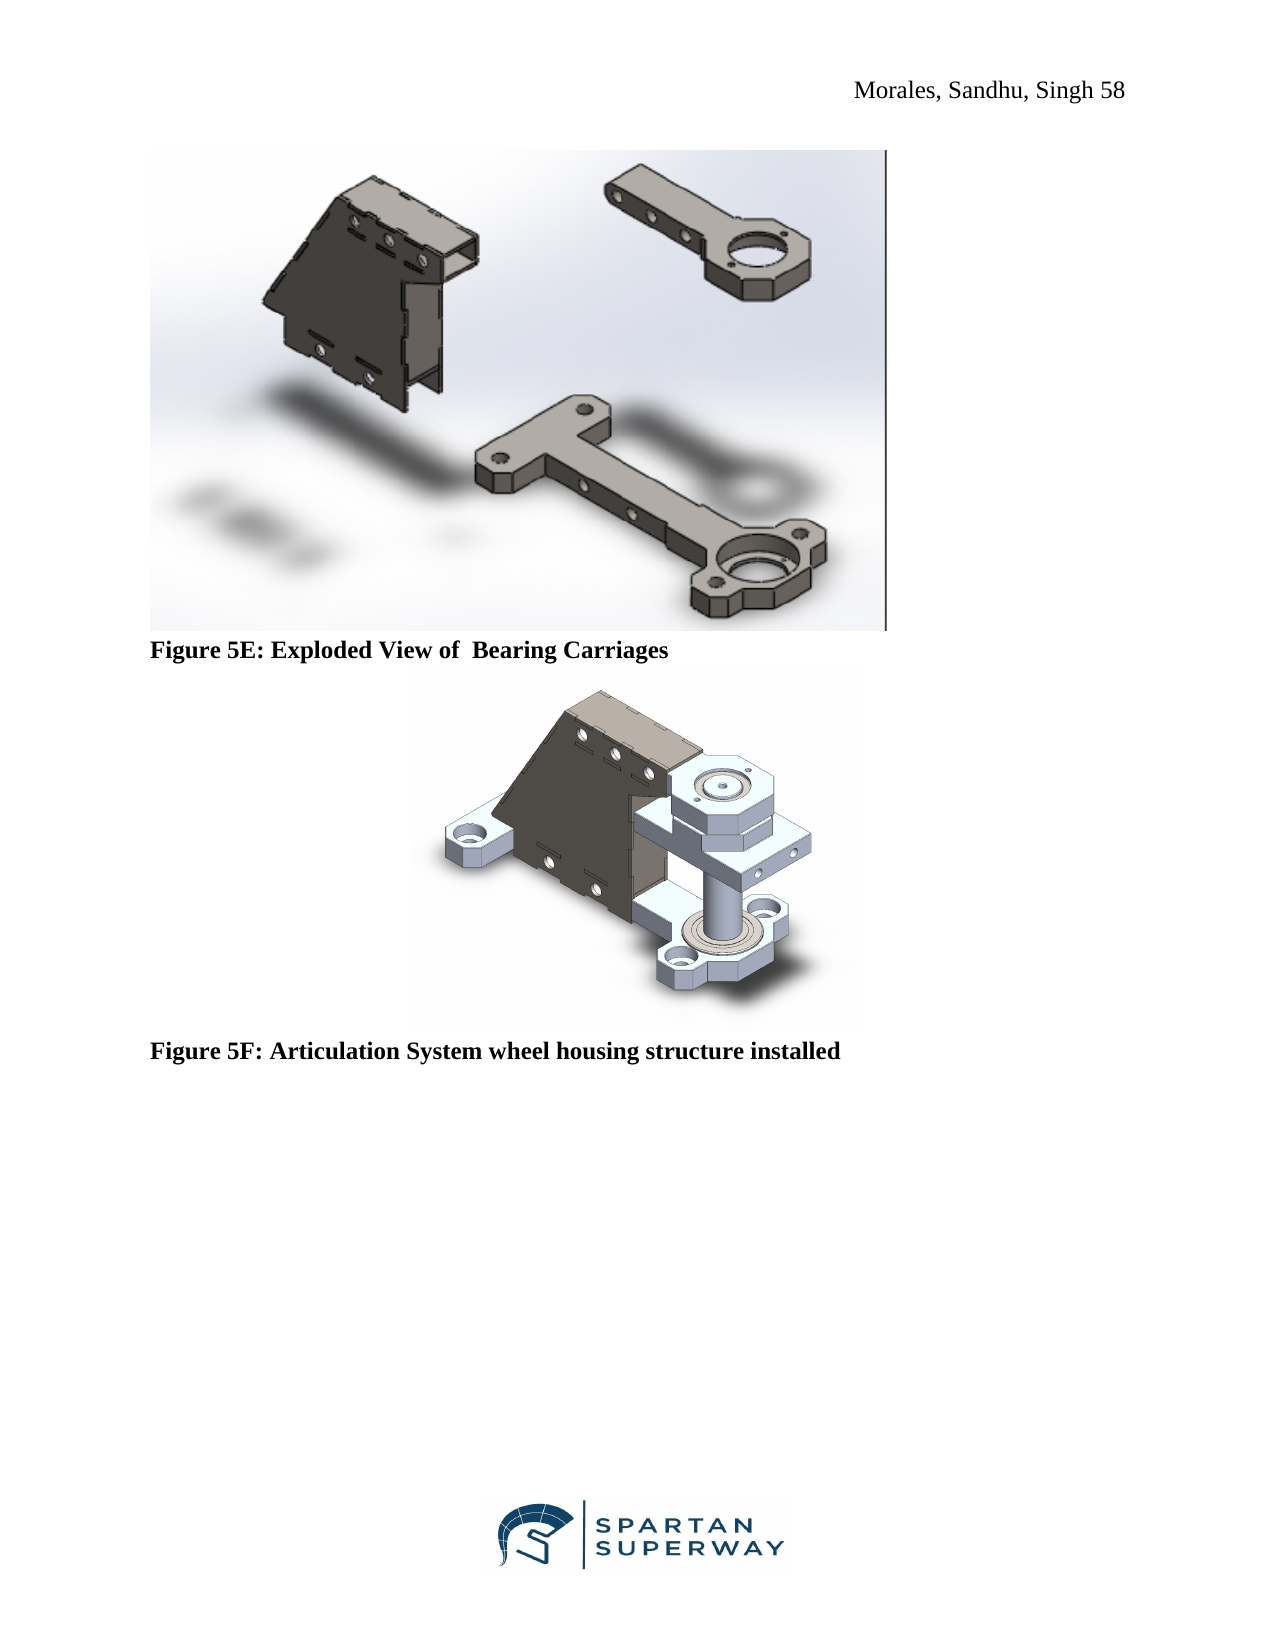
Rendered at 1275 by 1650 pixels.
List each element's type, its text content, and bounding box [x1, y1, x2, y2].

text Figure 5F: Articulation System wheel housing structure installed [150, 1036, 1125, 1064]
picture [479, 1495, 796, 1572]
text Figure 5E: Exploded View of Bearing Carriages [150, 635, 1125, 663]
picture [150, 150, 887, 631]
picture [411, 667, 864, 1032]
